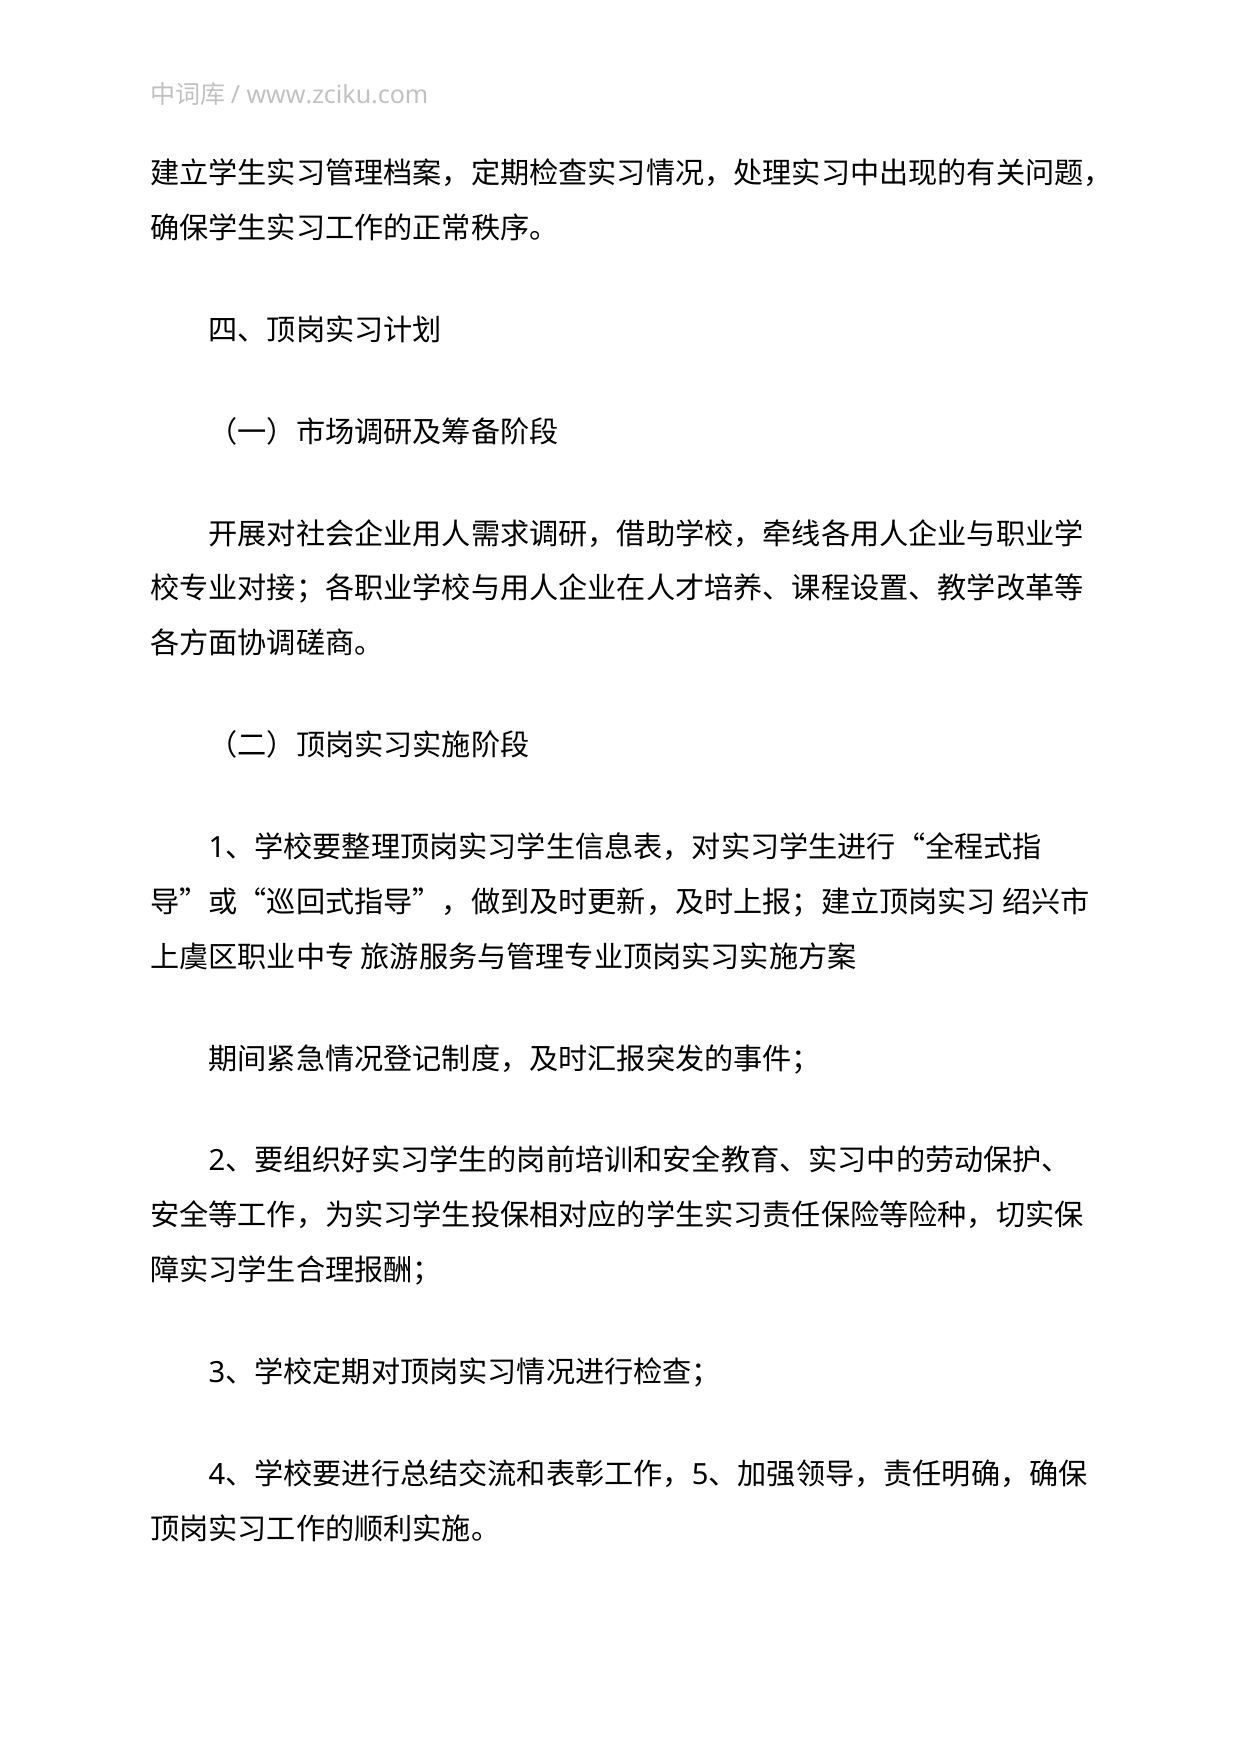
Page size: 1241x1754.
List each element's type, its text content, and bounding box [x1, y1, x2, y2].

text 期间紧急情况登记制度，及时汇报突发的事件； [150, 1035, 1090, 1077]
text （一）市场调研及筹备阶段 [150, 408, 1090, 451]
text （二）顶岗实习实施阶段 [150, 722, 1090, 764]
text 开展对社会企业用人需求调研，借助学校，牵线各用人企业与职业学校专业对接；各职业学校与用人企业在人才培养、课程设置、教学改革等各方面协调磋商。 [150, 510, 1090, 662]
text 四、顶岗实习计划 [150, 307, 1090, 349]
text 4、学校要进行总结交流和表彰工作，5、加强领导，责任明确，确保顶岗实习工作的顺利实施。 [150, 1451, 1090, 1548]
text 1、学校要整理顶岗实习学生信息表，对实习学生进行“全程式指导”或“巡回式指导”，做到及时更新，及时上报；建立顶岗实习 绍兴市上虞区职业中专 旅游服务与管理专业顶岗实习实施方案 [150, 823, 1090, 976]
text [150, 150, 1090, 247]
text 3、学校定期对顶岗实习情况进行检查； [150, 1349, 1090, 1391]
text 2、要组织好实习学生的岗前培训和安全教育、实习中的劳动保护、安全等工作，为实习学生投保相对应的学生实习责任保险等险种，切实保障实习学生合理报酬； [150, 1137, 1090, 1289]
